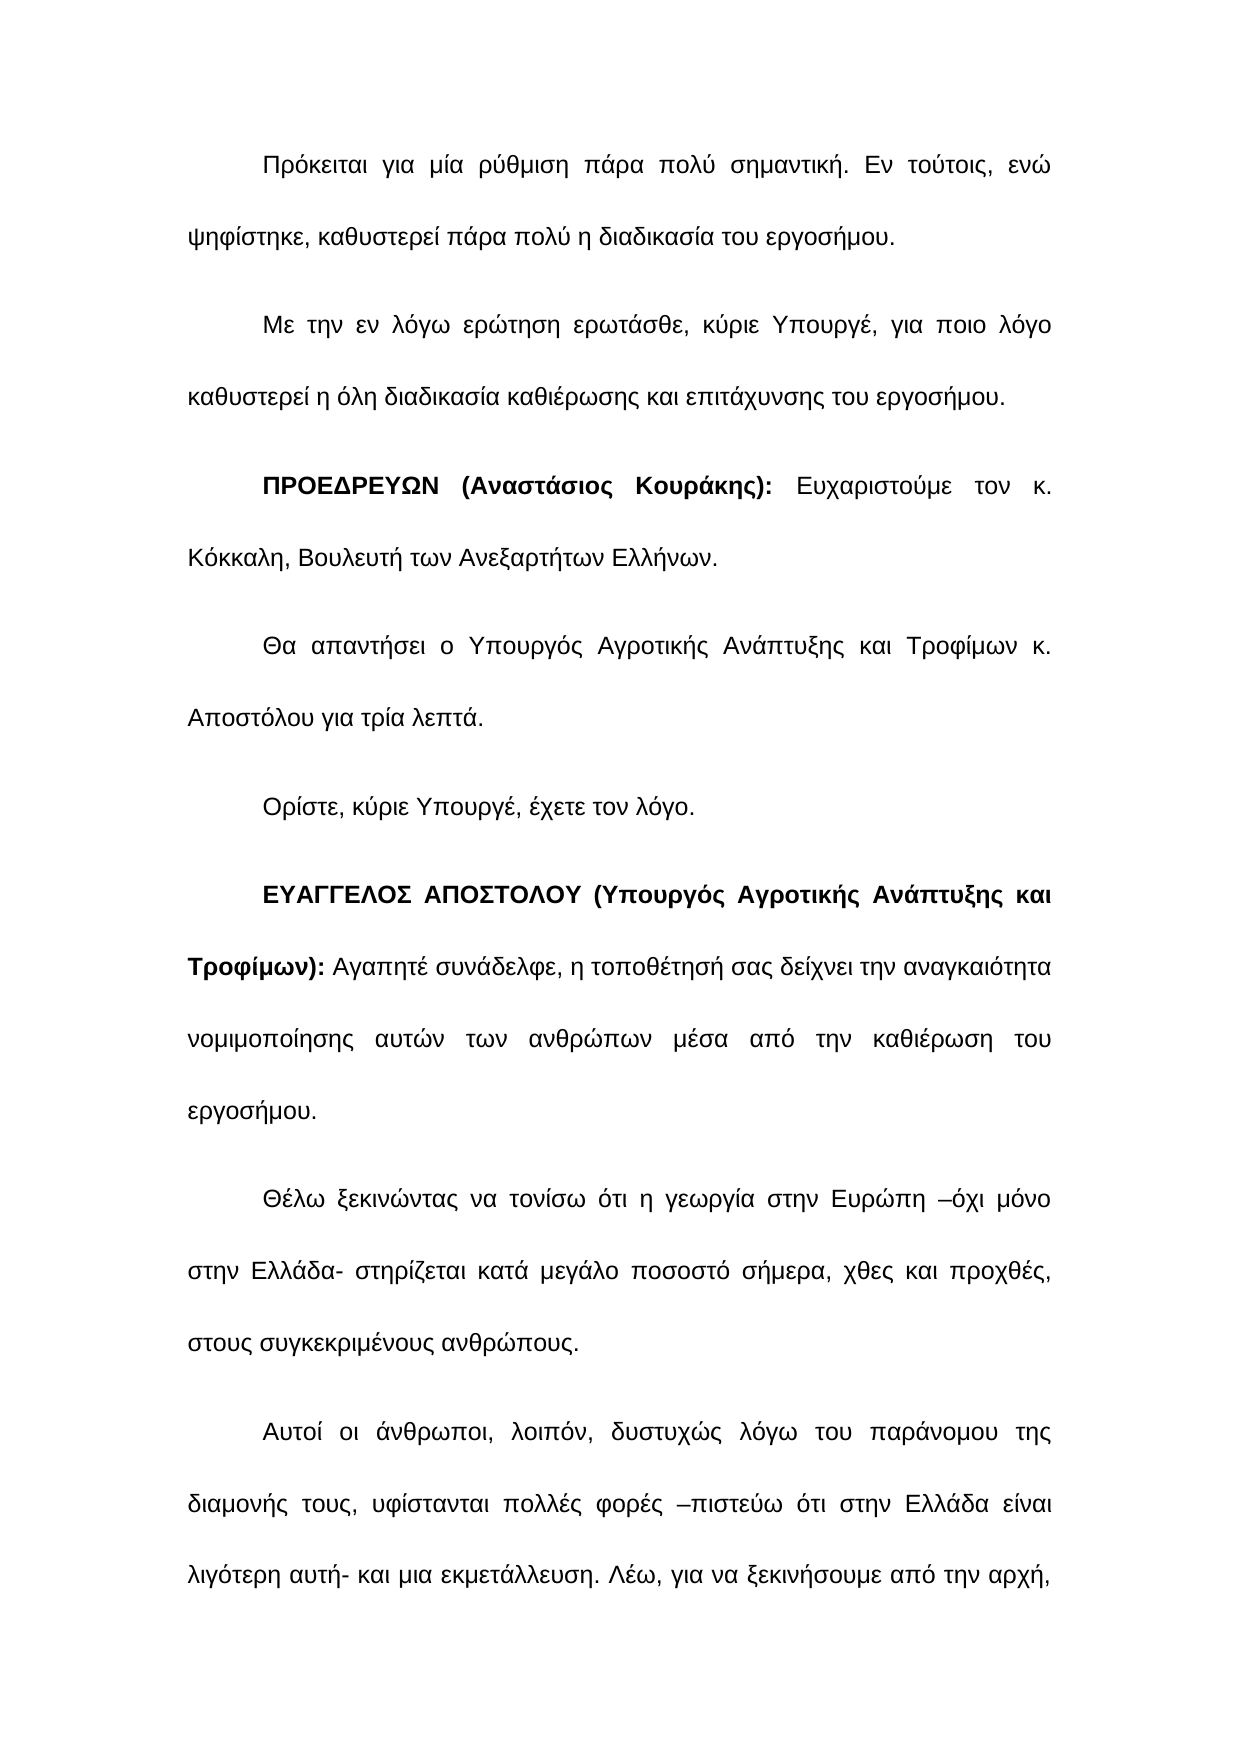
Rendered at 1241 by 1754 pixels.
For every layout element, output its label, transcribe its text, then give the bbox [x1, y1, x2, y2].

text Ορίστε, κύριε Υπουργέ, έχετε τον λόγο. [187, 792, 1053, 820]
text ΕΥΑΓΓΕΛΟΣ ΑΠΟΣΤΟΛΟΥ (Υπουργός Αγροτικής Ανάπτυξης και Τροφίμων): Αγαπητέ συνάδελφε, η τοποθέτησή σας δείχνει την αναγκαιότητα νομιμοποίησης αυτών των ανθρώπων μέσα από την καθιέρωση του εργοσήμου. [187, 880, 1053, 1124]
text Θέλω ξεκινώντας να τονίσω ότι η γεωργία στην Ευρώπη –όχι μόνο στην Ελλάδα- στηρίζεται κατά μεγάλο ποσοστό σήμερα, χθες και προχθές, στους συγκεκριμένους ανθρώπους. [187, 1184, 1053, 1357]
text Με την εν λόγω ερώτηση ερωτάσθε, κύριε Υπουργέ, για ποιο λόγο καθυστερεί η όλη διαδικασία καθιέρωσης και επιτάχυνσης του εργοσήμου. [187, 310, 1053, 411]
text ΠΡΟΕΔΡΕΥΩΝ (Αναστάσιος Κουράκης): Ευχαριστούμε τον κ. Κόκκαλη, Βουλευτή των Ανεξαρτήτων Ελλήνων. [187, 471, 1053, 571]
text Πρόκειται για μία ρύθμιση πάρα πολύ σημαντική. Εν τούτοις, ενώ ψηφίστηκε, καθυστερεί πάρα πολύ η διαδικασία του εργοσήμου. [187, 150, 1053, 251]
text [187, 1417, 1053, 1589]
text Θα απαντήσει ο Υπουργός Αγροτικής Ανάπτυξης και Τροφίμων κ. Αποστόλου για τρία λεπτά. [187, 631, 1053, 732]
